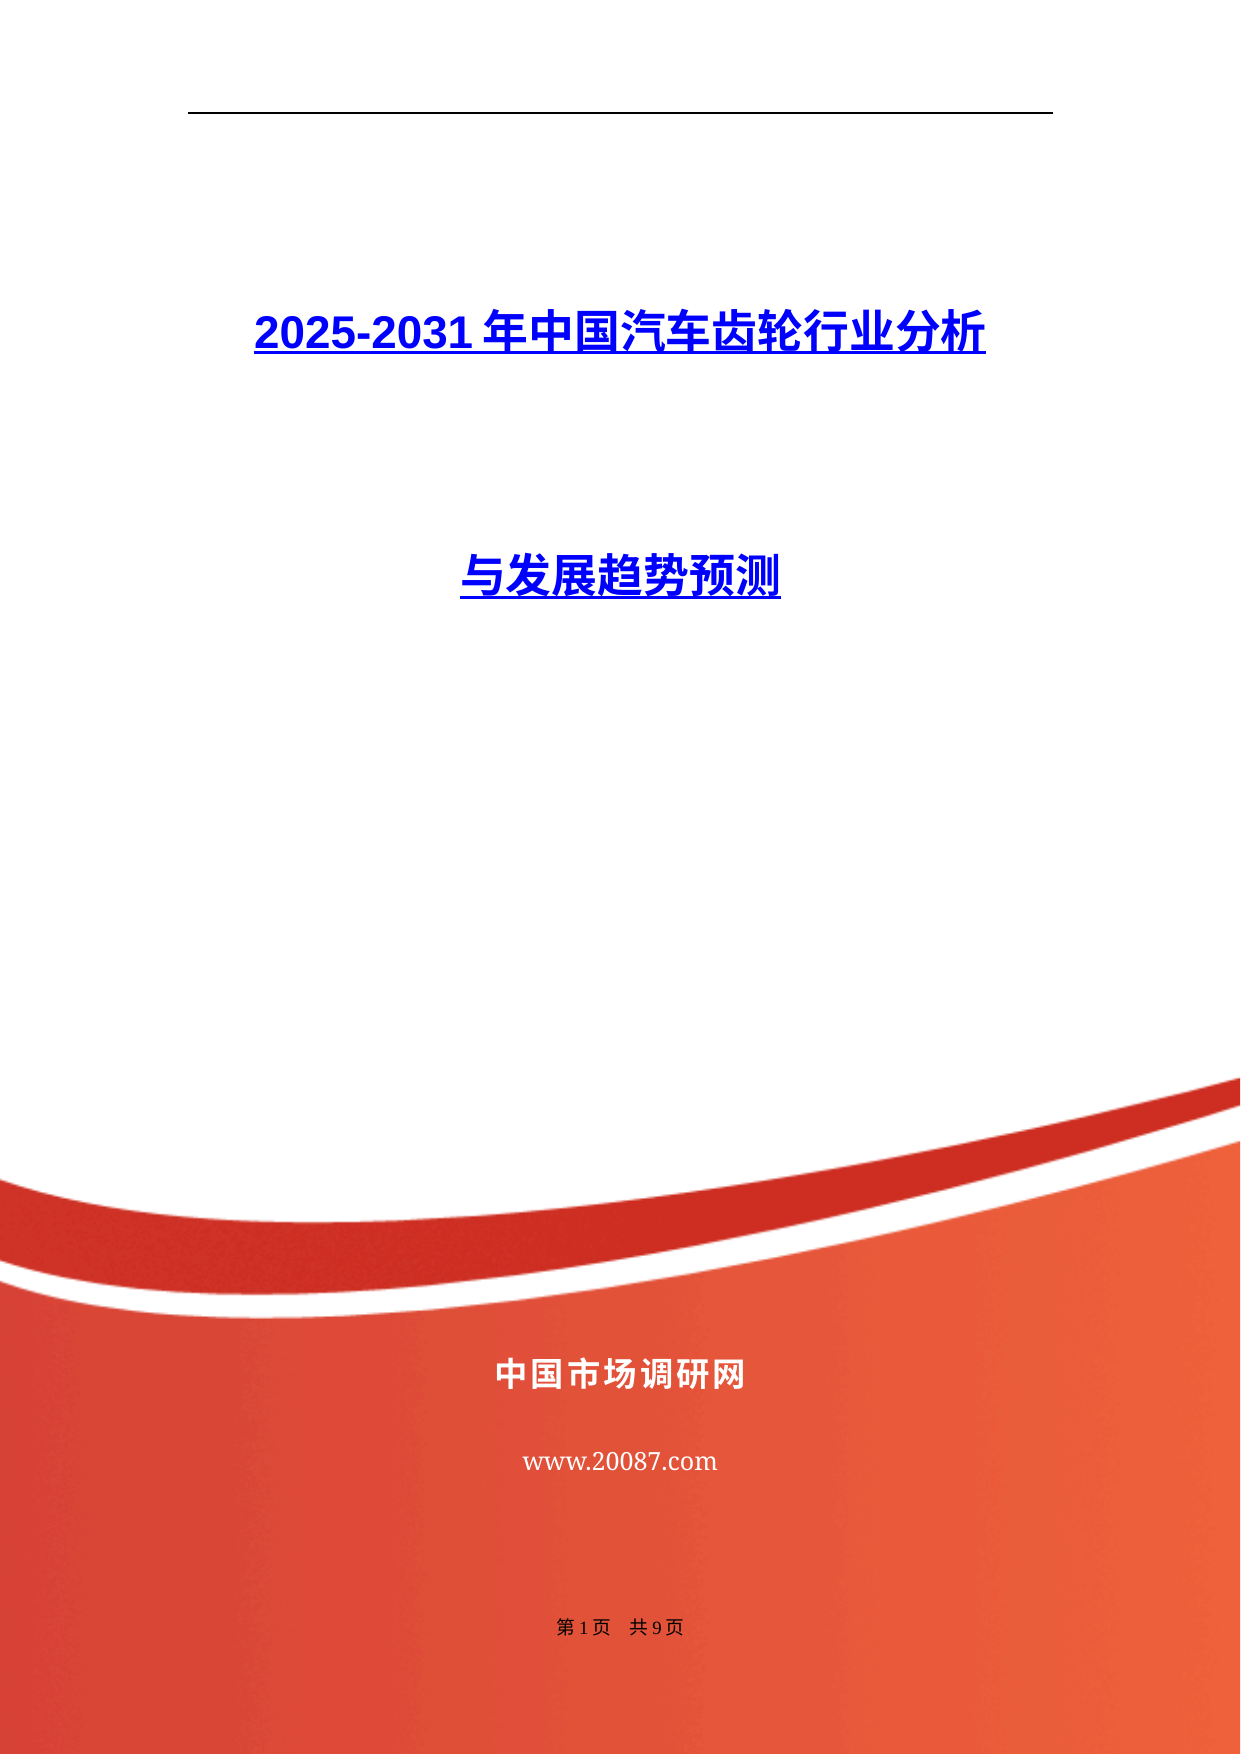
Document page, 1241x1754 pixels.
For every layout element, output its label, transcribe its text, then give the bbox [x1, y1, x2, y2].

subtitle 中国市场调研网 [187, 1339, 1053, 1404]
table_header 2025-2031年中国汽车齿轮行业分析与发展趋势预测 [188, 207, 1053, 773]
picture [0, 1006, 1241, 1754]
text www.20087.com [187, 1428, 1053, 1493]
